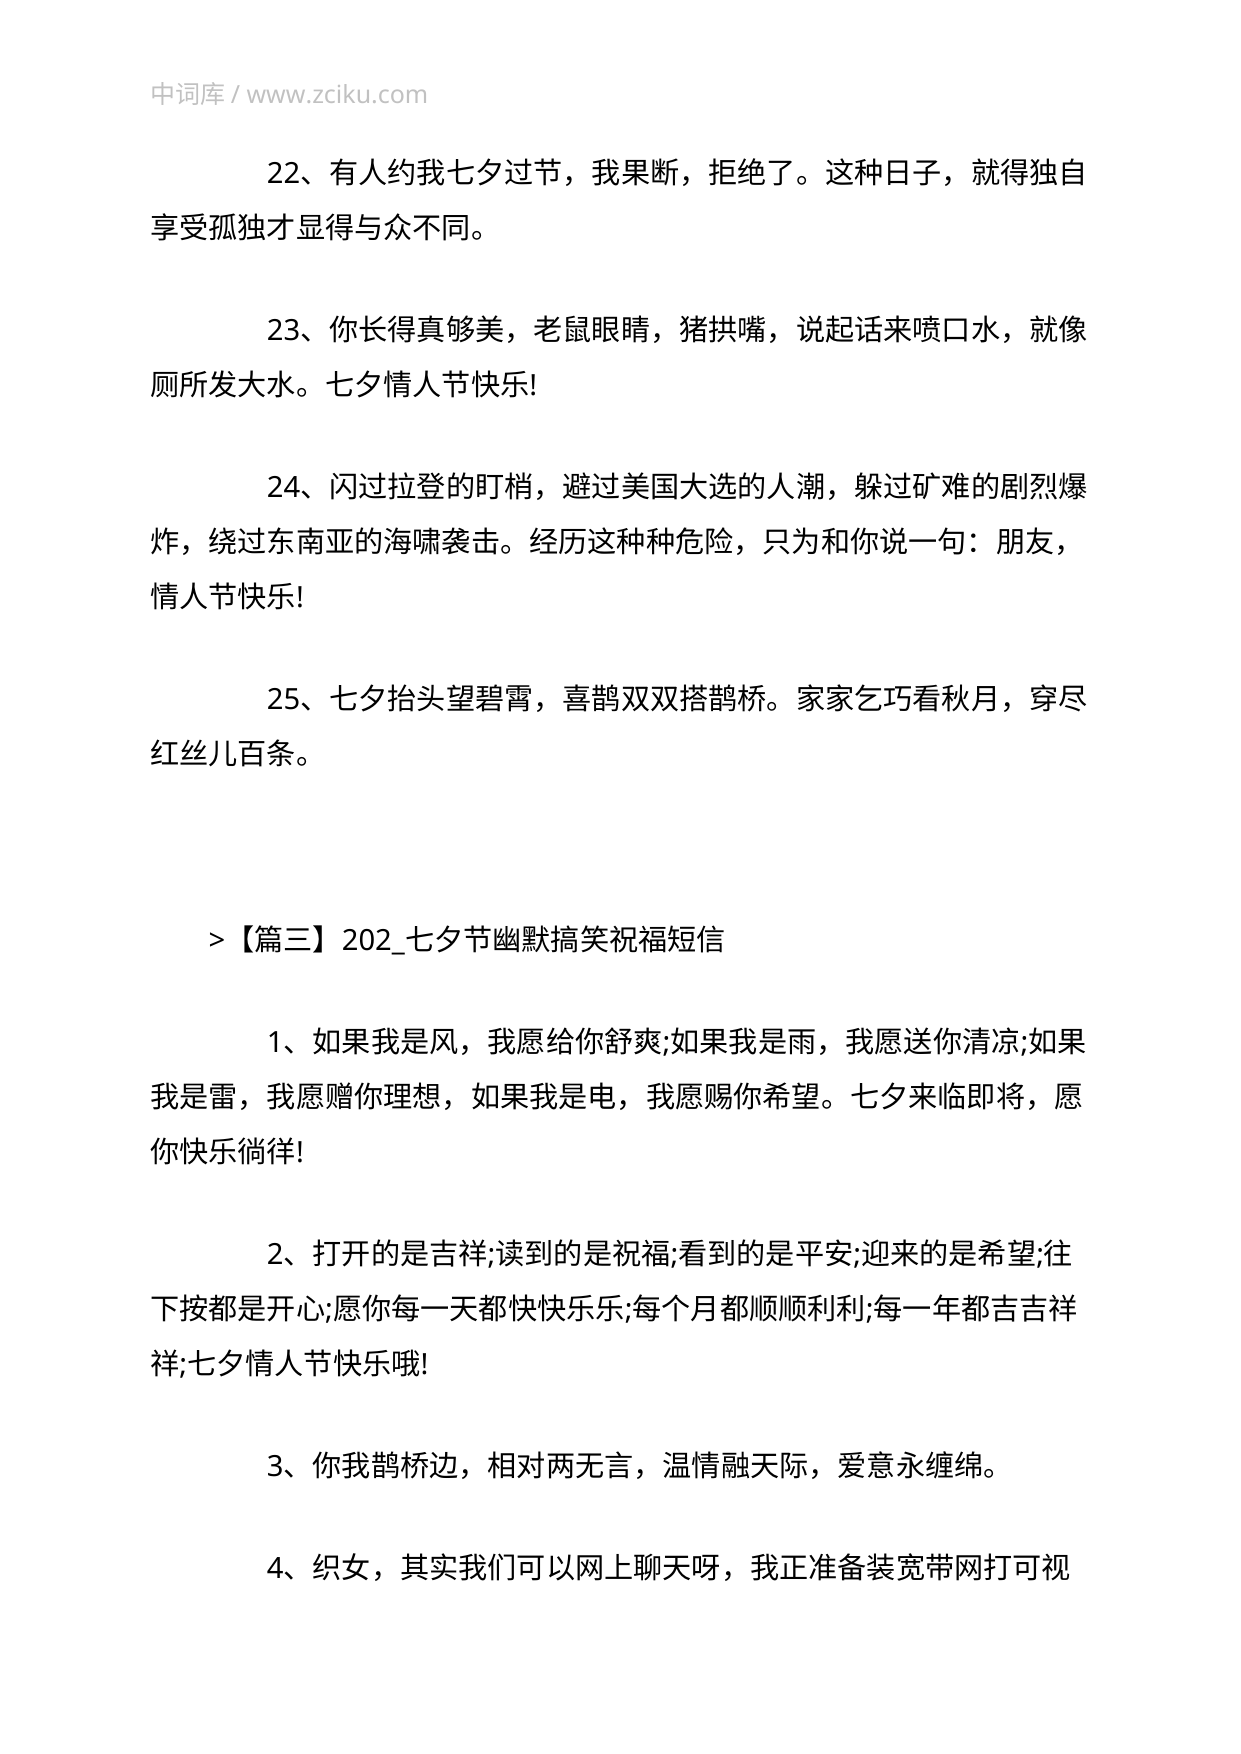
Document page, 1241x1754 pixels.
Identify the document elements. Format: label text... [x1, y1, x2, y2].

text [150, 1544, 1090, 1587]
text 3、你我鹊桥边，相对两无言，温情融天际，爱意永缠绵。 [150, 1442, 1090, 1485]
text 2、打开的是吉祥;读到的是祝福;看到的是平安;迎来的是希望;往下按都是开心;愿你每一天都快快乐乐;每个月都顺顺利利;每一年都吉吉祥祥;七夕情人节快乐哦! [150, 1230, 1090, 1383]
text 25、七夕抬头望碧霄，喜鹊双双搭鹊桥。家家乞巧看秋月，穿尽红丝儿百条。 [150, 676, 1090, 773]
text >【篇三】202_七夕节幽默搞笑祝福短信 [150, 917, 1090, 959]
text 1、如果我是风，我愿给你舒爽;如果我是雨，我愿送你清凉;如果我是雷，我愿赠你理想，如果我是电，我愿赐你希望。七夕来临即将，愿你快乐徜徉! [150, 1018, 1090, 1171]
text 24、闪过拉登的盯梢，避过美国大选的人潮，躲过矿难的剧烈爆炸，绕过东南亚的海啸袭击。经历这种种危险，只为和你说一句：朋友，情人节快乐! [150, 464, 1090, 616]
text 23、你长得真够美，老鼠眼睛，猪拱嘴，说起话来喷口水，就像厕所发大水。七夕情人节快乐! [150, 307, 1090, 404]
text 22、有人约我七夕过节，我果断，拒绝了。这种日子，就得独自享受孤独才显得与众不同。 [150, 150, 1090, 247]
